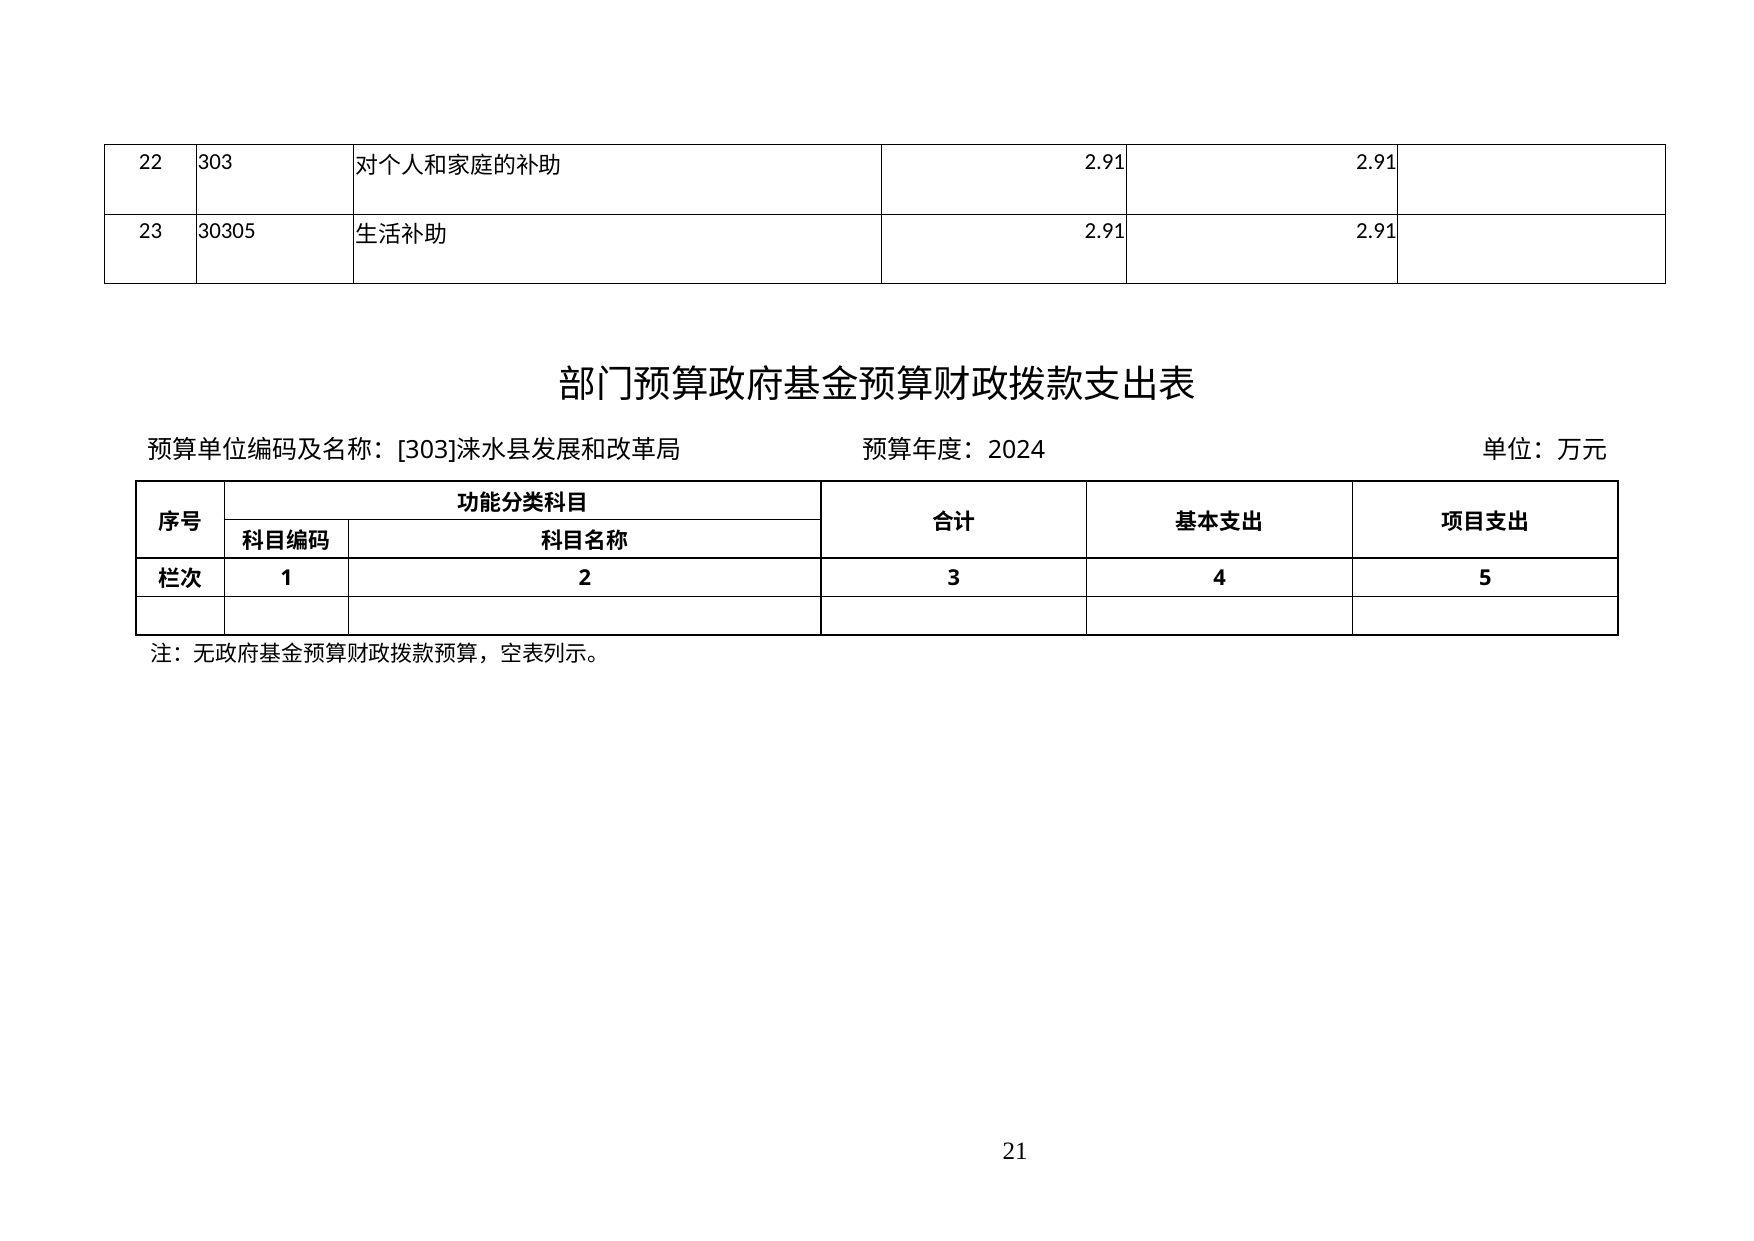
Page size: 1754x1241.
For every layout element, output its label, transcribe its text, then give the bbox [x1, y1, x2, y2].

table_cell 基本支出 [1087, 482, 1352, 557]
table_cell 2.91 [1127, 145, 1397, 213]
table_cell 科目名称 [349, 520, 820, 557]
table_cell [1398, 145, 1665, 213]
table_cell 23 [105, 215, 196, 283]
table_cell 2 [349, 559, 820, 596]
table_cell [822, 597, 1086, 634]
table_cell [1353, 597, 1617, 634]
table_cell [1398, 215, 1665, 283]
table_cell 栏次 [137, 559, 224, 596]
table_cell 2.91 [1127, 215, 1397, 283]
table_cell 22 [105, 145, 196, 213]
table_header 预算单位编码及名称：[303]涞水县发展和改革局 [137, 415, 820, 480]
table_cell [1087, 597, 1352, 634]
table_cell [225, 597, 348, 634]
table_cell 1 [225, 559, 348, 596]
table_cell 2.91 [882, 215, 1126, 283]
table_cell 303 [197, 145, 353, 213]
table_cell [137, 597, 224, 634]
table_header 预算年度：2024 [822, 415, 1086, 480]
table_cell 3 [822, 559, 1086, 596]
text 部门预算政府基金预算财政拨款支出表 [106, 349, 1648, 414]
table_cell 对个人和家庭的补助 [354, 145, 881, 213]
table_cell [349, 597, 820, 634]
table_cell 科目编码 [225, 520, 348, 557]
text 注：无政府基金预算财政拨款预算，空表列示。 [106, 636, 1648, 668]
table_header 单位：万元 [1087, 415, 1617, 480]
table_cell 序号 [137, 482, 224, 557]
table_cell 30305 [197, 215, 353, 283]
table_cell 5 [1353, 559, 1617, 596]
table_cell 生活补助 [354, 215, 881, 283]
table_cell 2.91 [882, 145, 1126, 213]
table_cell 项目支出 [1353, 482, 1617, 557]
table_cell 合计 [822, 482, 1086, 557]
table_cell 4 [1087, 559, 1352, 596]
table_cell 功能分类科目 [225, 482, 820, 519]
